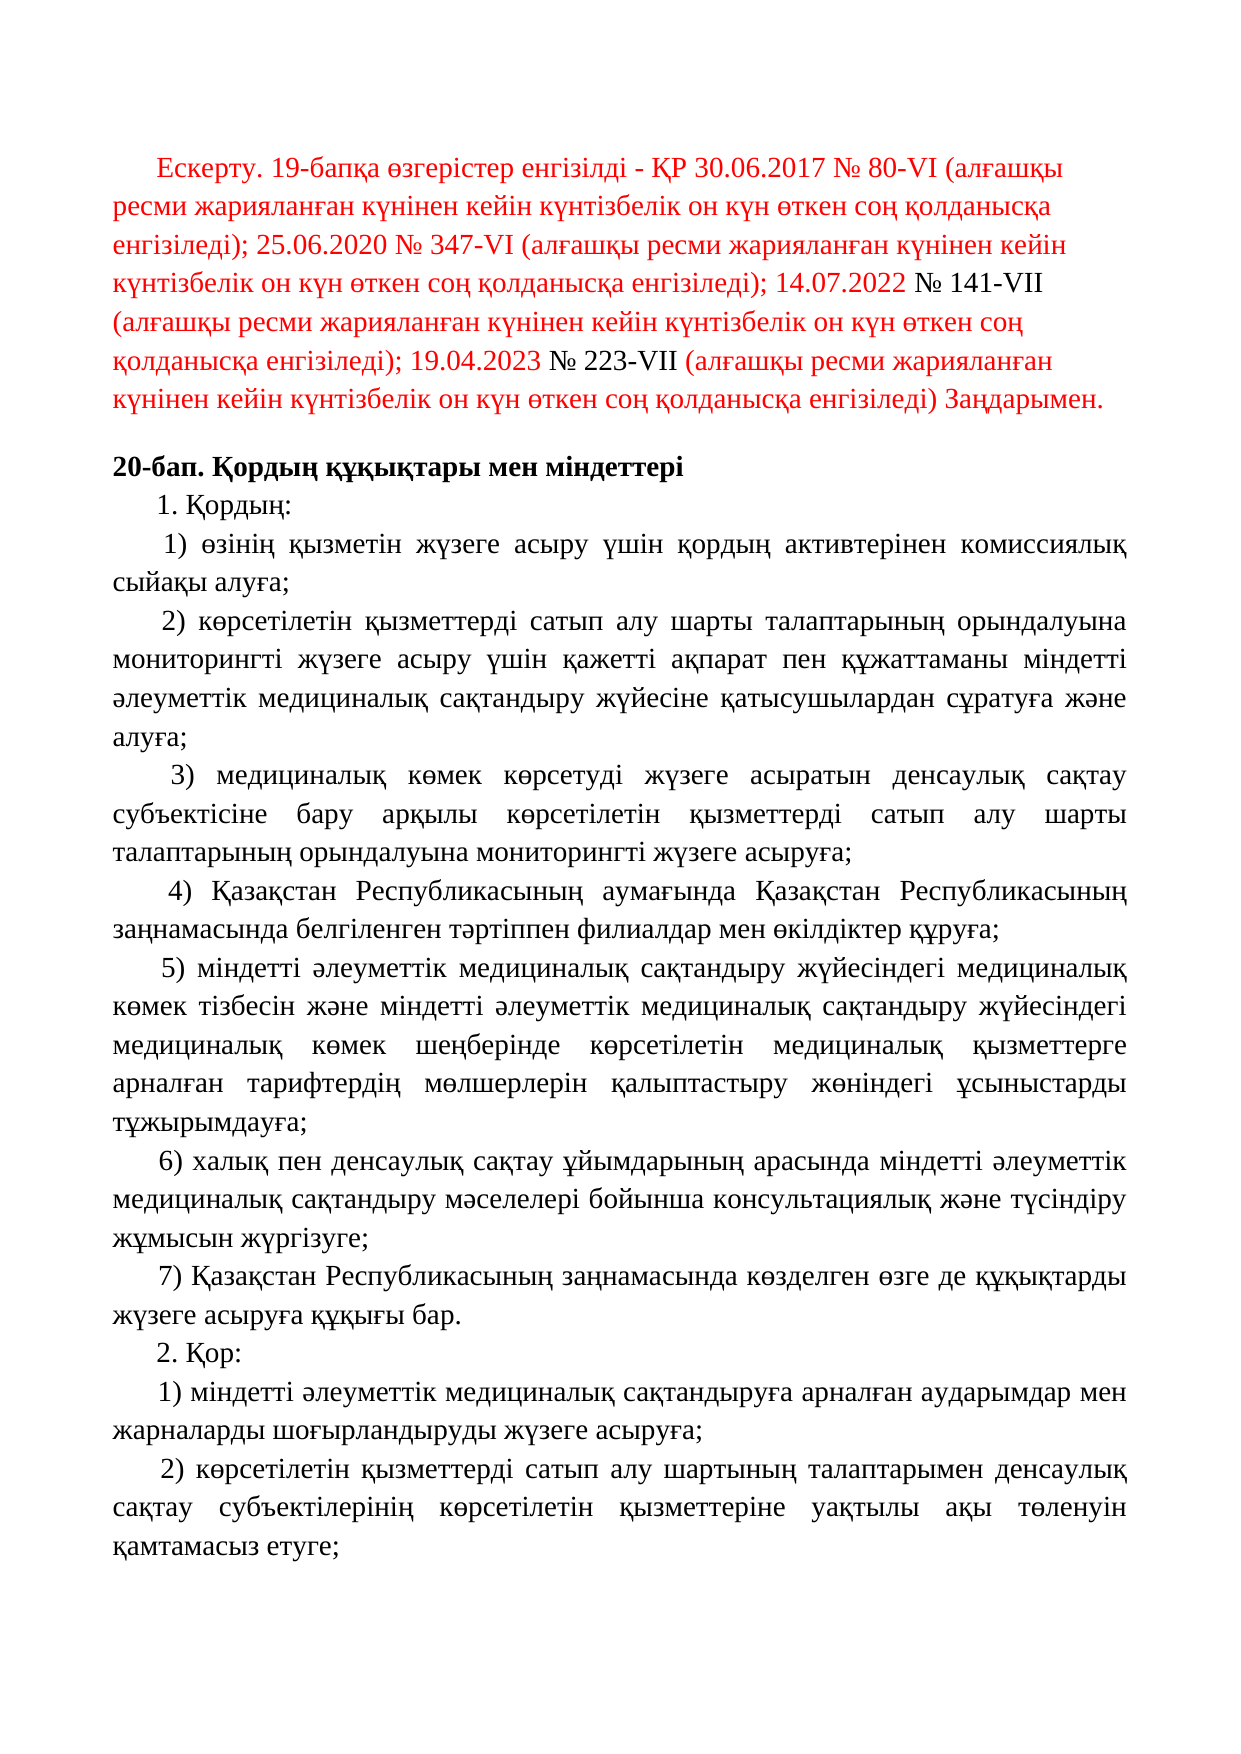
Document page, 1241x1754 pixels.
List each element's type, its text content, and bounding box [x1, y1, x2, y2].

text 6) халық пен денсаулық сақтау ұйымдарының арасында міндетті әлеуметтік медициналық сақтандыру мәселелері бойынша консультациялық және түсіндіру жұмысын жүргізуге; [112, 1143, 1128, 1253]
text 2) көрсетілетін қызметтерді сатып алу шартының талаптарымен денсаулық сақтау субъектілерінің көрсетілетін қызметтеріне уақтылы ақы төленуін қамтамасыз етуге; [112, 1451, 1128, 1562]
text 1. Қордың: [112, 487, 1128, 521]
text 3) медициналық көмек көрсетуді жүзеге асыратын денсаулық сақтау субъектісіне бару арқылы көрсетілетін қызметтерді сатып алу шарты талаптарының орындалуына мониторингті жүзеге асыруға; [112, 757, 1128, 868]
text 20-бап. Қордың құқықтары мен міндеттері [112, 449, 1128, 482]
text 5) міндетті әлеуметтік медициналық сақтандыру жүйесіндегі медициналық көмек тізбесін және міндетті әлеуметтік медициналық сақтандыру жүйесіндегі медициналық көмек шеңберінде көрсетілетін медициналық қызметтерге арналған тарифтердің мөлшерлерін қалыптастыру жөніндегі ұсыныстарды тұжырымдауға; [112, 950, 1128, 1138]
text 7) Қазақстан Республикасының заңнамасында көзделген өзге де құқықтарды жүзеге асыруға құқығы бар. [112, 1258, 1128, 1330]
text 4) Қазақстан Республикасының аумағында Қазақстан Республикасының заңнамасында белгіленген тәртіппен филиалдар мен өкілдіктер құруға; [112, 873, 1128, 945]
text 2) көрсетілетін қызметтерді сатып алу шарты талаптарының орындалуына мониторингті жүзеге асыру үшін қажетті ақпарат пен құжаттаманы міндетті әлеуметтік медициналық сақтандыру жүйесіне қатысушылардан сұратуға және алуға; [112, 603, 1128, 752]
text 1) міндетті әлеуметтік медициналық сақтандыруға арналған аударымдар мен жарналарды шоғырландыруды жүзеге асыруға; [112, 1374, 1128, 1446]
text 2. Қор: [112, 1335, 1128, 1369]
text 1) өзінің қызметін жүзеге асыру үшін қордың активтерінен комиссиялық сыйақы алуға; [112, 526, 1128, 598]
